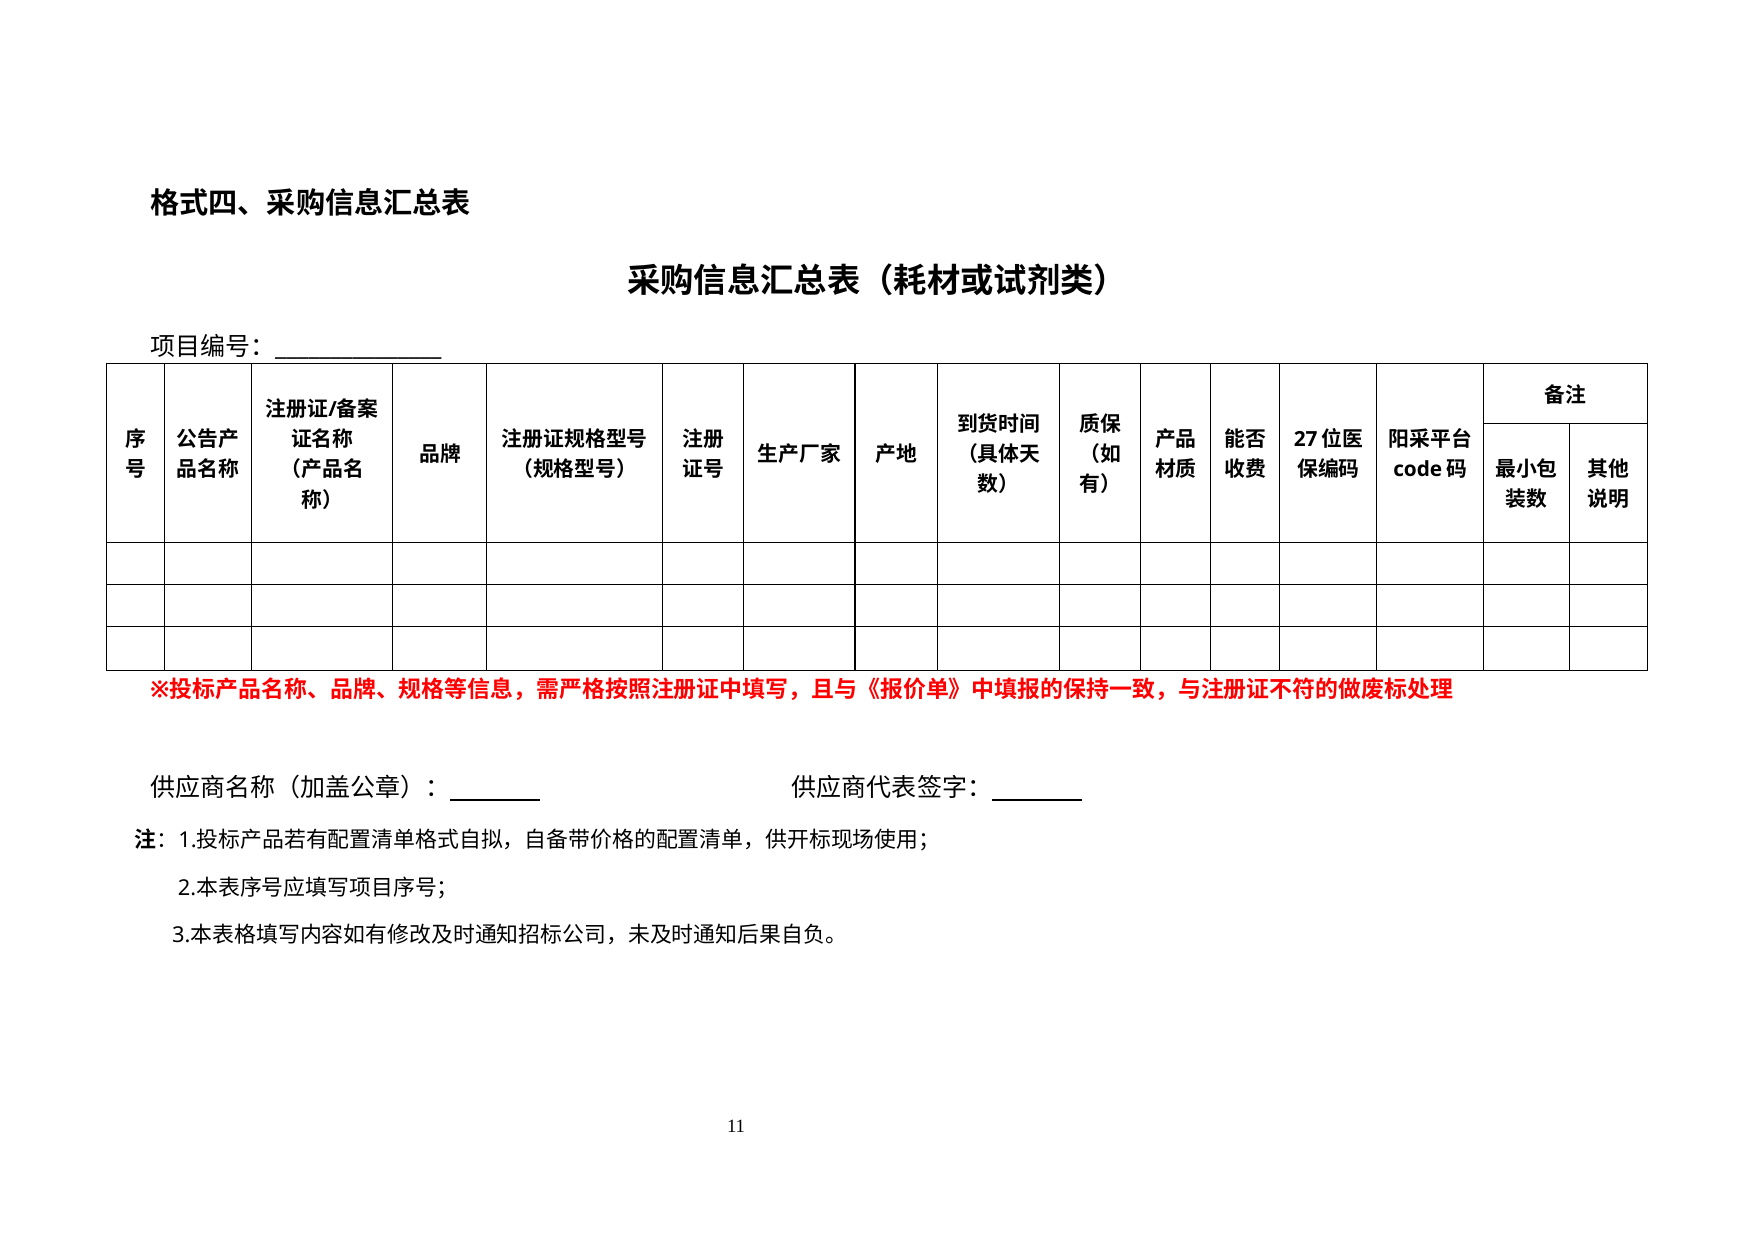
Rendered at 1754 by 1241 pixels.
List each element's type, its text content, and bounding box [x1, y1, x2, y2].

table_cell [663, 627, 743, 670]
table_cell [393, 543, 486, 584]
table_cell [856, 543, 937, 584]
table_cell [1060, 543, 1140, 584]
table_header 备注 [1484, 364, 1647, 422]
table_cell [938, 543, 1059, 584]
table_cell [1280, 585, 1376, 626]
table_cell [1570, 585, 1647, 626]
table_cell [938, 585, 1059, 626]
table_cell [1484, 543, 1569, 584]
table_header 注册证规格型号 （规格型号） [487, 364, 662, 542]
table_cell [1484, 585, 1569, 626]
table_cell [252, 543, 392, 584]
table_header 到货时间（具体天数） [938, 364, 1059, 542]
table_cell [487, 543, 662, 584]
table_cell [252, 585, 392, 626]
table_header 注册证号 [663, 364, 743, 542]
table_header 品牌 [393, 364, 486, 542]
table_cell [938, 627, 1059, 670]
table_cell [1570, 543, 1647, 584]
table_cell [1211, 627, 1279, 670]
table_header 产品材质 [1141, 364, 1210, 542]
table_cell [856, 627, 937, 670]
table_header 产地 [856, 364, 937, 542]
table_header 质保（如有） [1060, 364, 1140, 542]
table_cell 其他 说明 [1570, 424, 1647, 542]
table_cell [744, 585, 854, 626]
table_cell [663, 585, 743, 626]
table_cell [1211, 585, 1279, 626]
table_cell [1280, 627, 1376, 670]
text 3.本表格填写内容如有修改及时通知招标公司，未及时通知后果自负。 [150, 917, 1604, 949]
table_header 27位医保编码 [1280, 364, 1376, 542]
table_cell [663, 543, 743, 584]
table_cell [1280, 543, 1376, 584]
table_cell [1570, 627, 1647, 670]
text 2.本表序号应填写项目序号； [35, 870, 1604, 902]
table_header 序号 [107, 364, 164, 542]
text 格式四、采购信息汇总表 [150, 187, 1604, 221]
table_cell [487, 627, 662, 670]
table_cell [107, 543, 164, 584]
table_cell [1377, 585, 1483, 626]
table_cell [165, 585, 251, 626]
table_cell [1377, 627, 1483, 670]
text ※投标产品名称、品牌、规格等信息，需严格按照注册证中填写，且与《报价单》中填报的保持一致，与注册证不符的做废标处理 [150, 671, 1604, 704]
table_cell 最小包装数 [1484, 424, 1569, 542]
table_cell [1211, 543, 1279, 584]
text 供应商名称（加盖公章）： 供应商代表签字： [150, 768, 1604, 804]
table_cell [1484, 627, 1569, 670]
table_cell [1141, 585, 1210, 626]
table_cell [252, 627, 392, 670]
table_header 生产厂家 [744, 364, 854, 542]
table_cell [1141, 543, 1210, 584]
text 采购信息汇总表（耗材或试剂类） [150, 254, 1604, 302]
table_cell [856, 585, 937, 626]
table_cell [1060, 585, 1140, 626]
table_cell [165, 627, 251, 670]
table_header 能否收费 [1211, 364, 1279, 542]
table_cell [107, 585, 164, 626]
table_cell [744, 627, 854, 670]
table_cell [393, 585, 486, 626]
table_cell [107, 627, 164, 670]
table_cell [165, 543, 251, 584]
table_header 注册证/备案证名称 （产品名称） [252, 364, 392, 542]
table_cell [1141, 627, 1210, 670]
table_cell [1060, 627, 1140, 670]
table_header 阳采平台code码 [1377, 364, 1483, 542]
table_cell [744, 543, 854, 584]
table_cell [393, 627, 486, 670]
table_cell [487, 585, 662, 626]
text 项目编号：_______________ [150, 326, 1604, 362]
table_header 公告产品名称 [165, 364, 251, 542]
table_cell [1377, 543, 1483, 584]
text 注：1.投标产品若有配置清单格式自拟，自备带价格的配置清单，供开标现场使用； [35, 822, 1604, 854]
